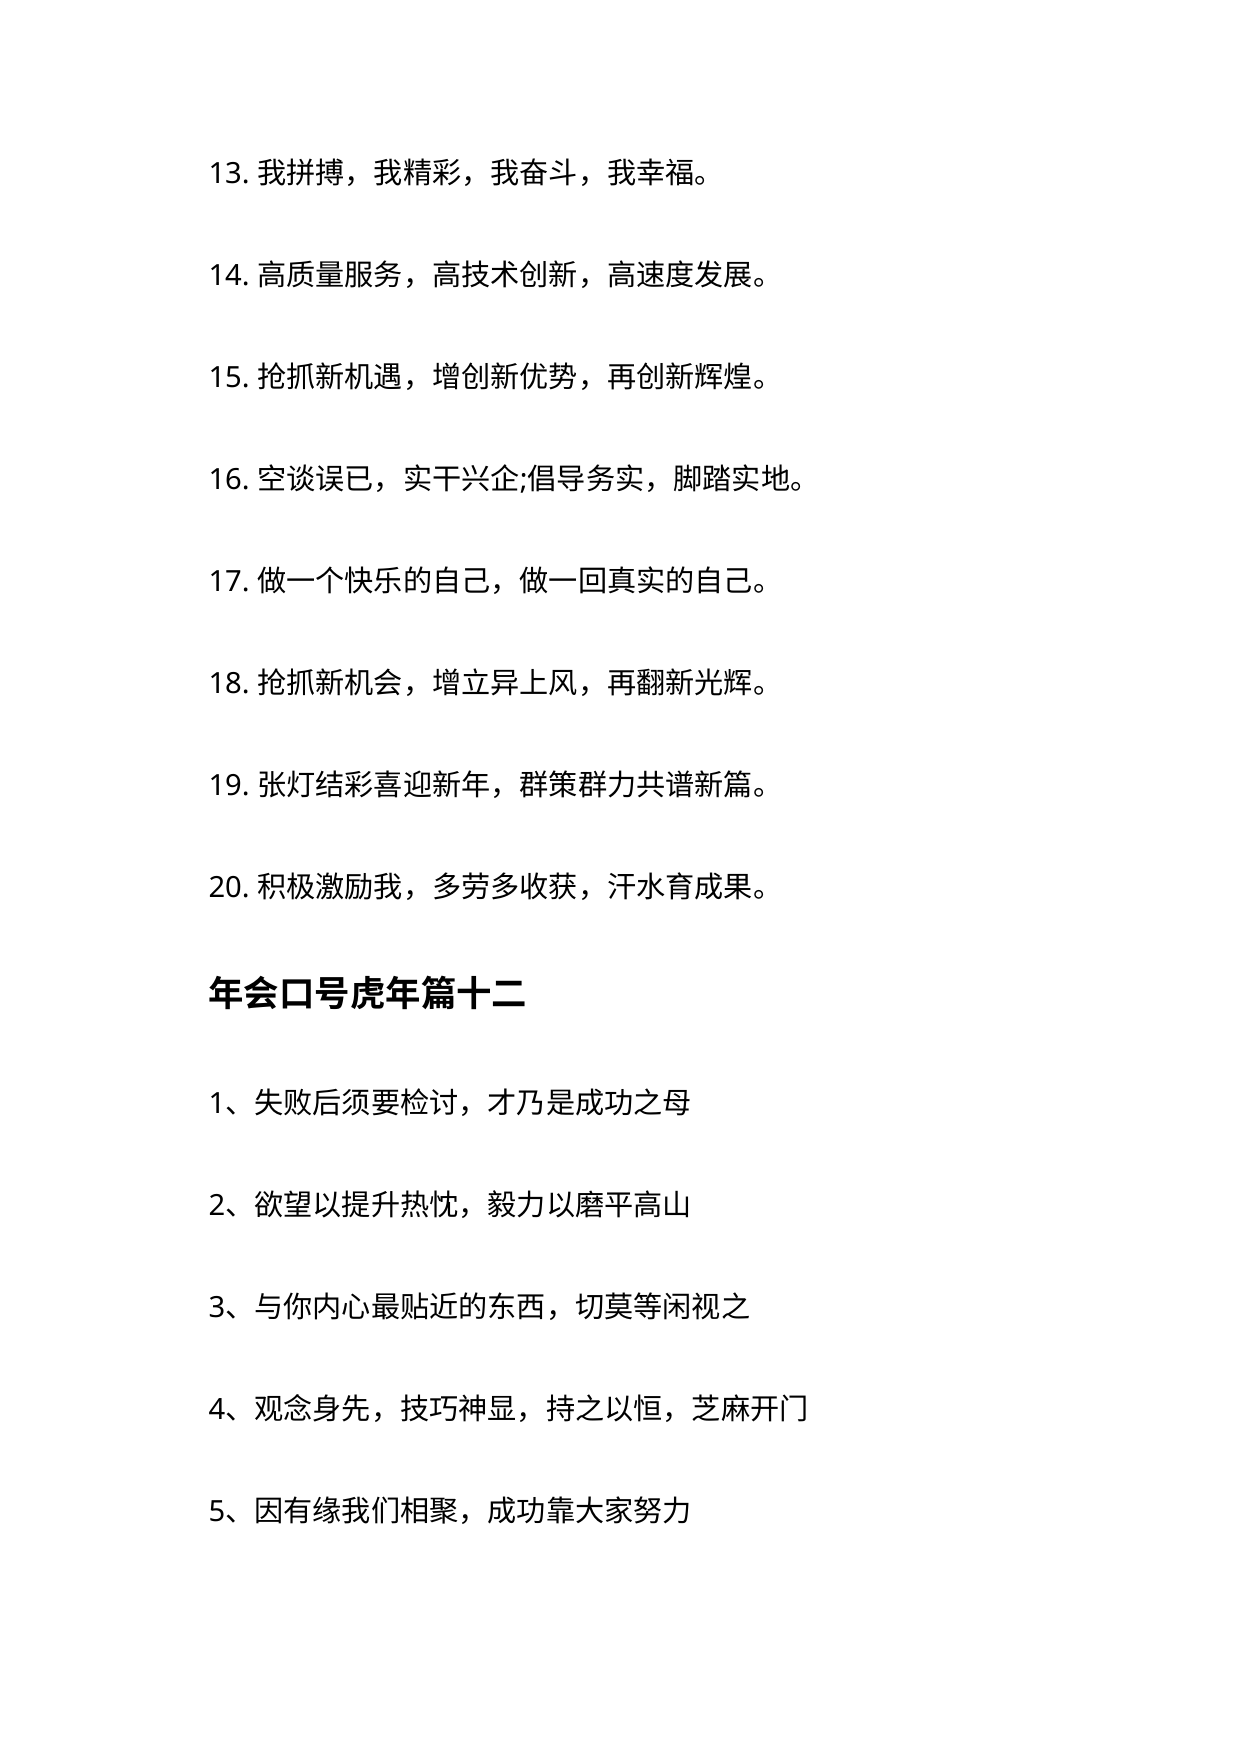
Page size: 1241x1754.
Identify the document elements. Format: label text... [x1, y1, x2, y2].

text 17. 做一个快乐的自己，做一回真实的自己。 [150, 558, 1090, 600]
text 3、与你内心最贴近的东西，切莫等闲视之 [150, 1283, 1090, 1326]
text 19. 张灯结彩喜迎新年，群策群力共谱新篇。 [150, 762, 1090, 804]
text 20. 积极激励我，多劳多收获，汗水育成果。 [150, 864, 1090, 906]
text 16. 空谈误已，实干兴企;倡导务实，脚踏实地。 [150, 456, 1090, 498]
text 1、失败后须要检讨，才乃是成功之母 [150, 1079, 1090, 1122]
text 15. 抢抓新机遇，增创新优势，再创新辉煌。 [150, 354, 1090, 396]
text 13. 我拼搏，我精彩，我奋斗，我幸福。 [150, 150, 1090, 192]
text 18. 抢抓新机会，增立异上风，再翻新光辉。 [150, 660, 1090, 702]
text 14. 高质量服务，高技术创新，高速度发展。 [150, 252, 1090, 294]
text 2、欲望以提升热忱，毅力以磨平高山 [150, 1181, 1090, 1224]
text 年会口号虎年篇十二 [150, 966, 1090, 1017]
text 4、观念身先，技巧神显，持之以恒，芝麻开门 [150, 1385, 1090, 1428]
text 5、因有缘我们相聚，成功靠大家努力 [150, 1487, 1090, 1529]
